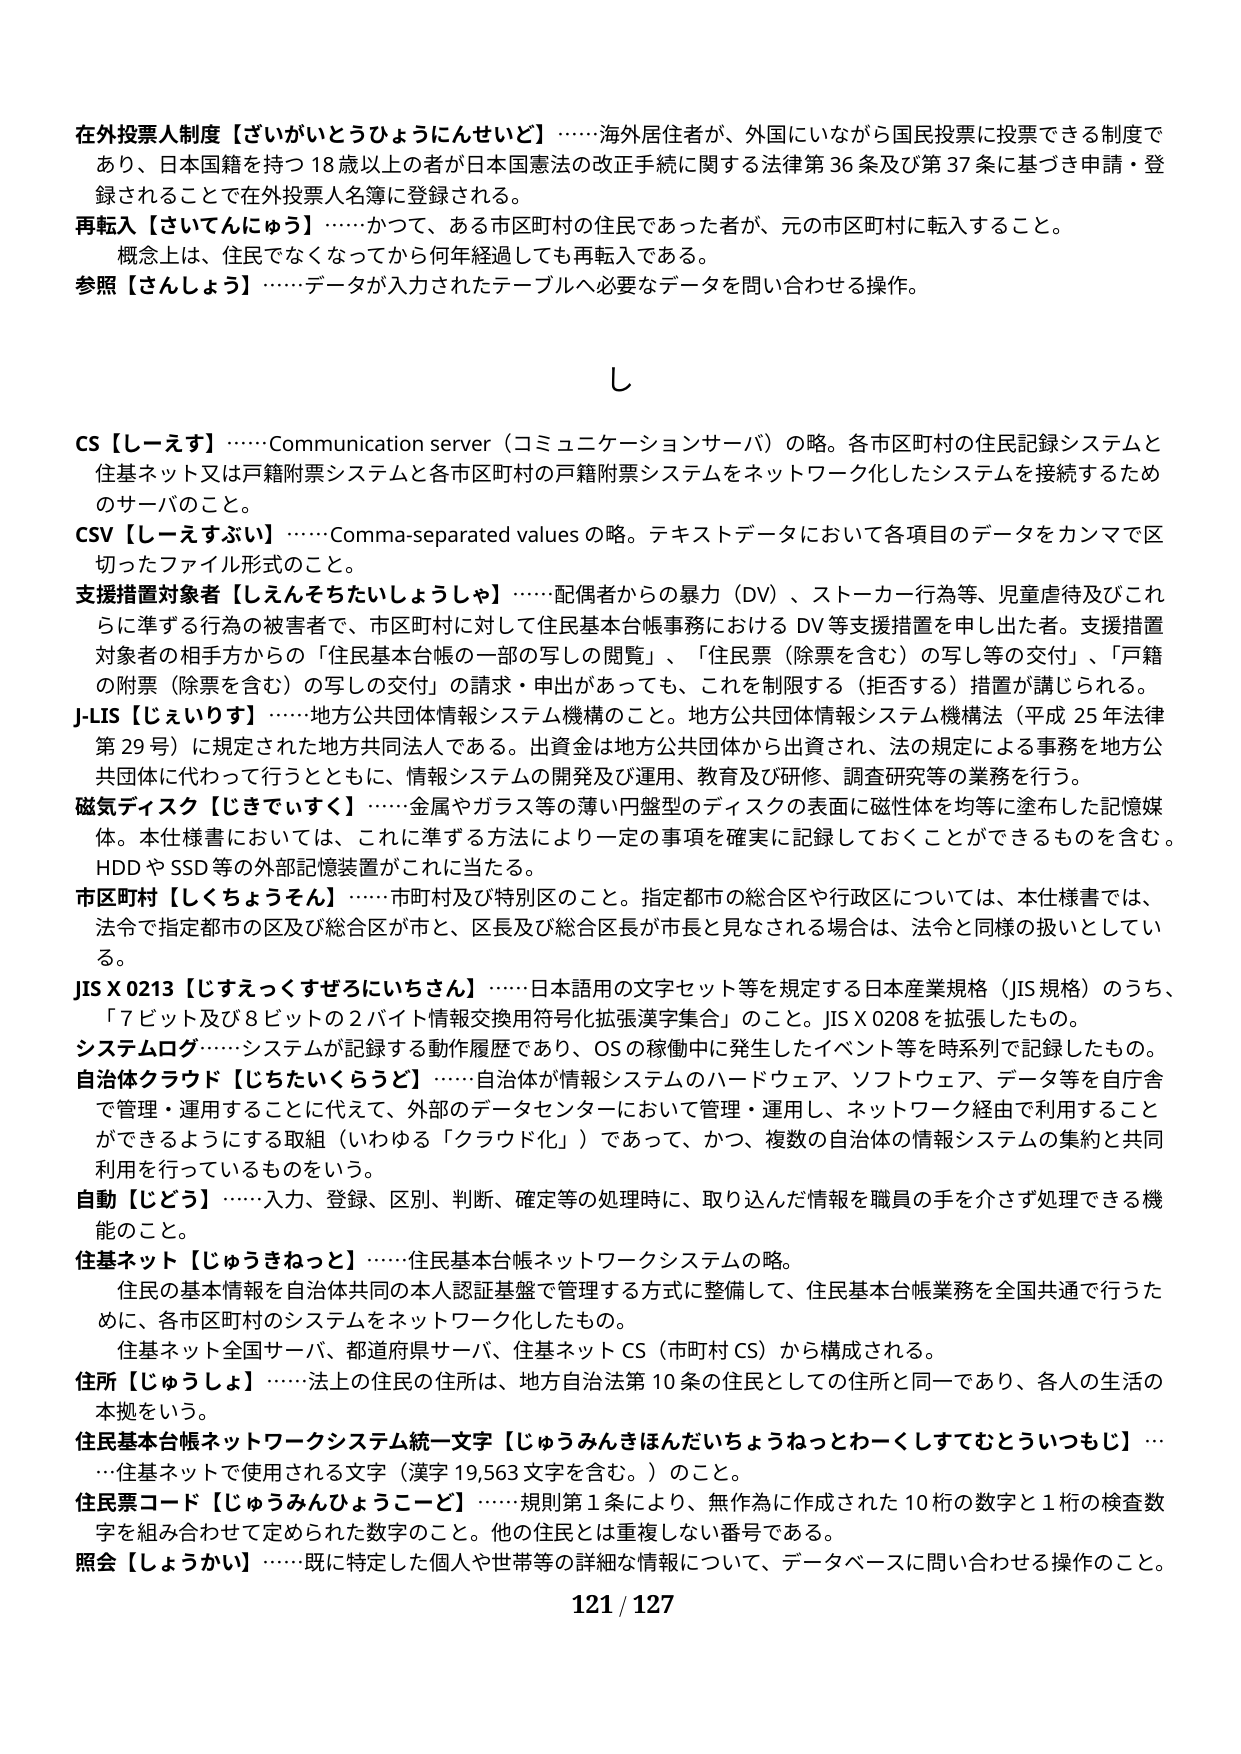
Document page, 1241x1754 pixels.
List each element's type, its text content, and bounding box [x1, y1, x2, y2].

text 住所【じゅうしょ】……法上の住民の住所は、地方自治法第10条の住民としての住所と同一であり、各人の生活の本拠をいう。 [75, 1365, 1165, 1426]
text J-LIS【じぇいりす】……地方公共団体情報システム機構のこと。地方公共団体情報システム機構法（平成25年法律第29号）に規定された地方共同法人である。出資金は地方公共団体から出資され、法の規定による事務を地方公共団体に代わって行うとともに、情報システムの開発及び運用、教育及び研修、調査研究等の業務を行う。 [75, 700, 1165, 791]
text 自動【じどう】……入力、登録、区別、判断、確定等の処理時に、取り込んだ情報を職員の手を介さず処理できる機能のこと。 [75, 1184, 1165, 1244]
text 住基ネット【じゅうきねっと】……住民基本台帳ネットワークシステムの略。 [75, 1244, 1165, 1274]
text CSV【しーえすぶい】……Comma-separated valuesの略。テキストデータにおいて各項目のデータをカンマで区切ったファイル形式のこと。 [75, 518, 1165, 579]
text JIS X 0213【じすえっくすぜろにいちさん】……日本語用の文字セット等を規定する日本産業規格（JIS規格）のうち、「７ビット及び８ビットの２バイト情報交換用符号化拡張漢字集合」のこと。JIS X 0208を拡張したもの。 [75, 972, 1165, 1032]
text CS【しーえす】……Communication server（コミュニケーションサーバ）の略。各市区町村の住民記録システムと住基ネット又は戸籍附票システムと各市区町村の戸籍附票システムをネットワーク化したシステムを接続するためのサーバのこと。 [75, 427, 1165, 518]
text 住民基本台帳ネットワークシステム統一文字【じゅうみんきほんだいちょうねっとわーくしすてむとういつもじ】……住基ネットで使用される文字（漢字19,563文字を含む。）のこと。 [75, 1426, 1165, 1486]
text 自治体クラウド【じちたいくらうど】……自治体が情報システムのハードウェア、ソフトウェア、データ等を自庁舎で管理・運用することに代えて、外部のデータセンターにおいて管理・運用し、ネットワーク経由で利用することができるようにする取組（いわゆる「クラウド化」）であって、かつ、複数の自治体の情報システムの集約と共同利用を行っているものをいう。 [75, 1063, 1165, 1184]
text 照会【しょうかい】……既に特定した個人や世帯等の詳細な情報について、データベースに問い合わせる操作のこと。 [75, 1547, 1165, 1577]
text 住民の基本情報を自治体共同の本人認証基盤で管理する方式に整備して、住民基本台帳業務を全国共通で行うために、各市区町村のシステムをネットワーク化したもの。 [97, 1274, 1165, 1335]
text 参照【さんしょう】……データが入力されたテーブルへ必要なデータを問い合わせる操作。 [75, 269, 1165, 300]
text 概念上は、住民でなくなってから何年経過しても再転入である。 [97, 239, 1165, 269]
text 再転入【さいてんにゅう】……かつて、ある市区町村の住民であった者が、元の市区町村に転入すること。 [75, 209, 1165, 239]
text 支援措置対象者【しえんそちたいしょうしゃ】……配偶者からの暴力（DV）、ストーカー行為等、児童虐待及びこれらに準ずる行為の被害者で、市区町村に対して住民基本台帳事務におけるDV等支援措置を申し出た者。支援措置対象者の相手方からの「住民基本台帳の一部の写しの閲覧」、「住民票（除票を含む）の写し等の交付」､「戸籍の附票（除票を含む）の写しの交付」の請求・申出があっても、これを制限する（拒否する）措置が講じられる。 [75, 579, 1165, 700]
text 住民票コード【じゅうみんひょうこーど】……規則第１条により、無作為に作成された10桁の数字と１桁の検査数字を組み合わせて定められた数字のこと。他の住民とは重複しない番号である。 [75, 1486, 1165, 1547]
text 在外投票人制度【ざいがいとうひょうにんせいど】……海外居住者が、外国にいながら国民投票に投票できる制度であり、日本国籍を持つ18歳以上の者が日本国憲法の改正手続に関する法律第36条及び第37条に基づき申請・登録されることで在外投票人名簿に登録される。 [75, 118, 1165, 209]
text し [75, 357, 1165, 399]
text 住基ネット全国サーバ、都道府県サーバ、住基ネットCS（市町村CS）から構成される。 [97, 1335, 1165, 1365]
text 磁気ディスク【じきでぃすく】……金属やガラス等の薄い円盤型のディスクの表面に磁性体を均等に塗布した記憶媒体。本仕様書においては、これに準ずる方法により一定の事項を確実に記録しておくことができるものを含む。HDDやSSD等の外部記憶装置がこれに当たる。 [75, 791, 1165, 881]
text システムログ……システムが記録する動作履歴であり、OSの稼働中に発生したイベント等を時系列で記録したもの。 [75, 1032, 1165, 1063]
text 市区町村【しくちょうそん】……市町村及び特別区のこと。指定都市の総合区や行政区については、本仕様書では、法令で指定都市の区及び総合区が市と、区長及び総合区長が市長と見なされる場合は、法令と同様の扱いとしている。 [75, 881, 1165, 972]
